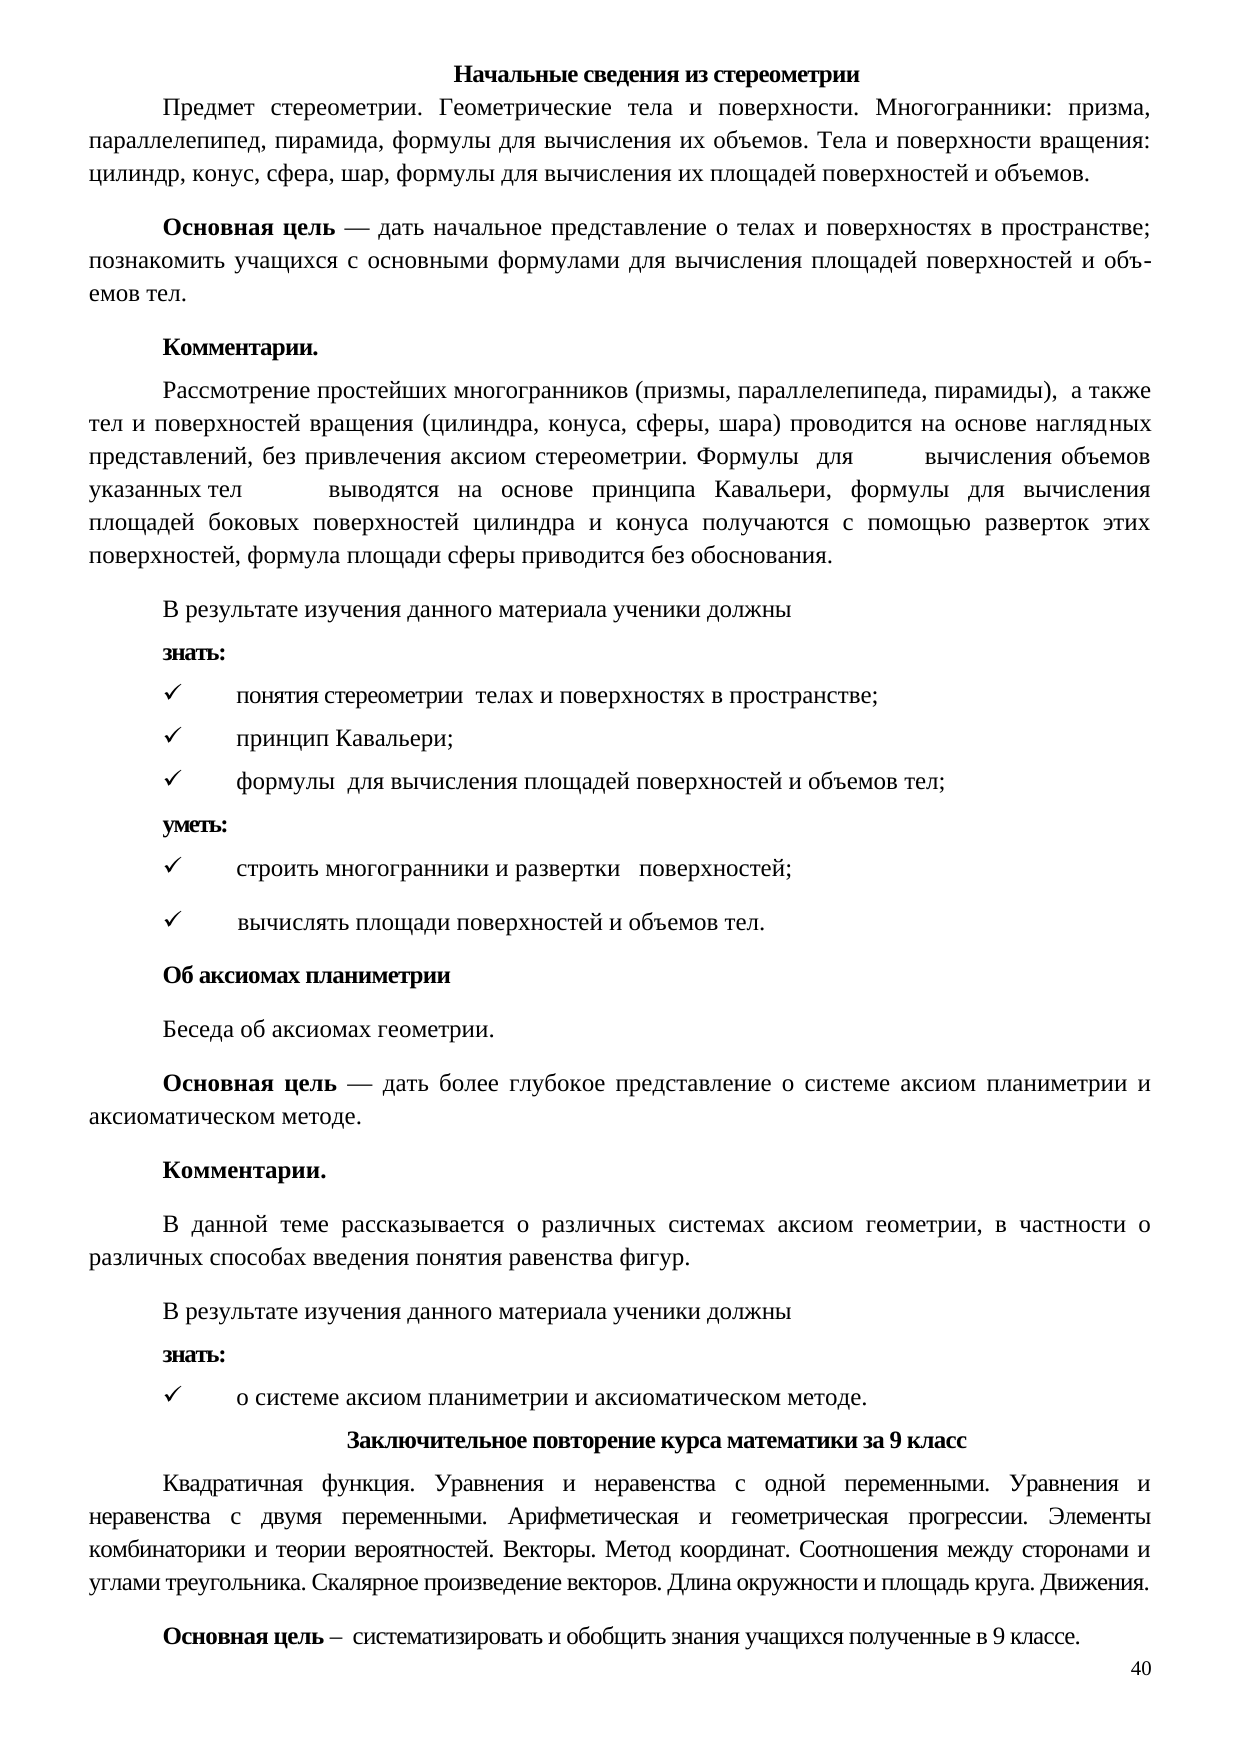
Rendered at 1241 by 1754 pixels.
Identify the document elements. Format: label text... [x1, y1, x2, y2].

list строить многогранники и развертки поверхностей; [162, 853, 1152, 881]
text Основная цель — дать более глубокое представление о системе аксиом планиметрии и аксиоматическом методе. [89, 1068, 1152, 1130]
text Квадратичная функция. Уравнения и неравенства с одной переменными. Уравнения и неравенства с двумя переменными. Арифметическая и геометрическая прогрессии. Элементы комбинаторики и теории вероятностей. Векторы. Метод координат. Соотношения между сторонами и углами треугольника. Скалярное произведение векторов. Длина окружности и площадь круга. Движения. [89, 1468, 1152, 1596]
text Об аксиомах планиметрии [89, 960, 1152, 989]
text Комментарии. [89, 1155, 1152, 1184]
list принцип Кавальери; [162, 723, 1152, 752]
text Комментарии. [89, 332, 1152, 361]
text Начальные сведения из стереометрии [89, 59, 1152, 88]
text В данной теме рассказывается о различных системах аксиом геометрии, в частности о различных способах введения понятия равенства фигур. [89, 1209, 1152, 1271]
text Основная цель – систематизировать и обобщить знания учащихся полученные в 9 классе. [89, 1621, 1152, 1650]
list о системе аксиом планиметрии и аксиоматическом методе. [162, 1382, 1152, 1411]
text В результате изучения данного материала ученики должны [89, 594, 1152, 623]
text уметь: [89, 809, 1152, 838]
list вычислять площади поверхностей и объемов тел. [162, 907, 1152, 935]
text Основная цель — дать начальное представление о телах и поверхностях в пространстве; познакомить учащихся с основными формулами для вычисления площадей поверхностей и объемов тел. [89, 212, 1152, 307]
text В результате изучения данного материала ученики должны [89, 1296, 1152, 1324]
text знать: [89, 1339, 1152, 1368]
list понятия стереометрии телах и поверхностях в пространстве; [162, 680, 1152, 709]
text Заключительное повторение курса математики за 9 класс [89, 1425, 1152, 1454]
list формулы для вычисления площадей поверхностей и объемов тел; [162, 766, 1152, 795]
text Рассмотрение простейших многогранников (призмы, параллелепипеда, пирамиды), а также тел и поверхностей вращения (цилиндра, конуса, сферы, шара) проводится на основе наглядных представлений, без привлечения аксиом стереометрии. Формулы для вычисления объемов указанных тел выводятся на основе принципа Кавальери, формулы для вычисления площадей боковых поверхностей цилиндра и конуса получаются с помощью разверток этих поверхностей, формула площади сферы приводится без обоснования. [89, 375, 1152, 569]
text знать: [89, 637, 1152, 666]
text Беседа об аксиомах геометрии. [89, 1014, 1152, 1043]
text Предмет стереометрии. Геометрические тела и поверхности. Многогранники: призма, параллелепипед, пирамида, формулы для вычисления их объемов. Тела и поверхности вращения: цилиндр, конус, сфера, шар, формулы для вычисления их площадей поверхностей и объемов. [89, 92, 1152, 187]
